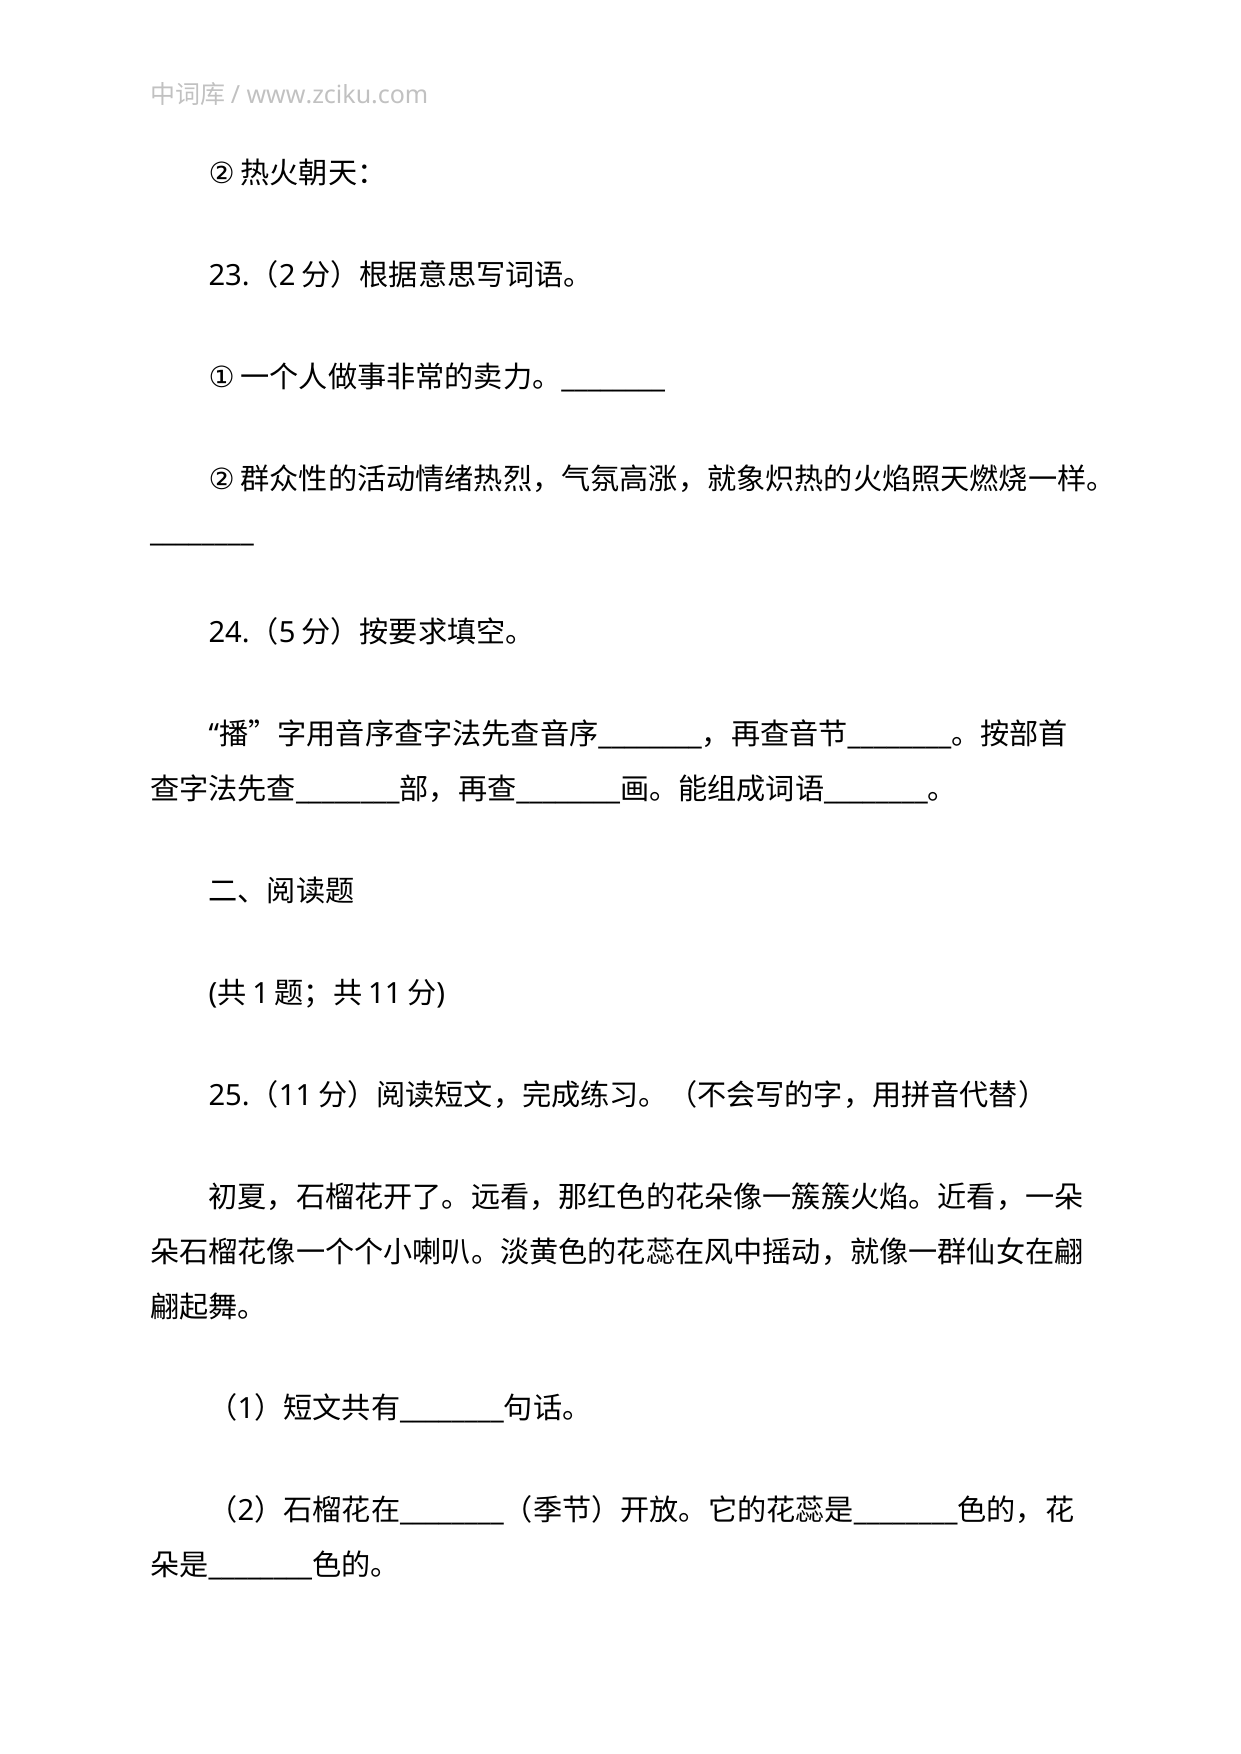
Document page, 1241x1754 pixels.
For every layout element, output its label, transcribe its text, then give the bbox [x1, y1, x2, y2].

text （1）短文共有________句话。 [150, 1385, 1090, 1427]
text ②热火朝天： [150, 150, 1090, 192]
text 初夏，石榴花开了。远看，那红色的花朵像一簇簇火焰。近看，一朵朵石榴花像一个个小喇叭。淡黄色的花蕊在风中摇动，就像一群仙女在翩翩起舞。 [150, 1173, 1090, 1325]
text ①一个人做事非常的卖力。________ [150, 354, 1090, 396]
text “播”字用音序查字法先查音序________，再查音节________。按部首查字法先查________部，再查________画。能组成词语________。 [150, 711, 1090, 808]
text 23.（2分）根据意思写词语。 [150, 252, 1090, 294]
text 二、阅读题 [150, 868, 1090, 910]
text 24.（5分）按要求填空。 [150, 609, 1090, 651]
text （2）石榴花在________（季节）开放。它的花蕊是________色的，花朵是________色的。 [150, 1487, 1090, 1584]
text (共1题；共11分) [150, 969, 1090, 1012]
text ②群众性的活动情绪热烈，气氛高涨，就象炽热的火焰照天燃烧一样。________ [150, 456, 1090, 550]
text 25.（11分）阅读短文，完成练习。（不会写的字，用拼音代替） [150, 1071, 1090, 1114]
